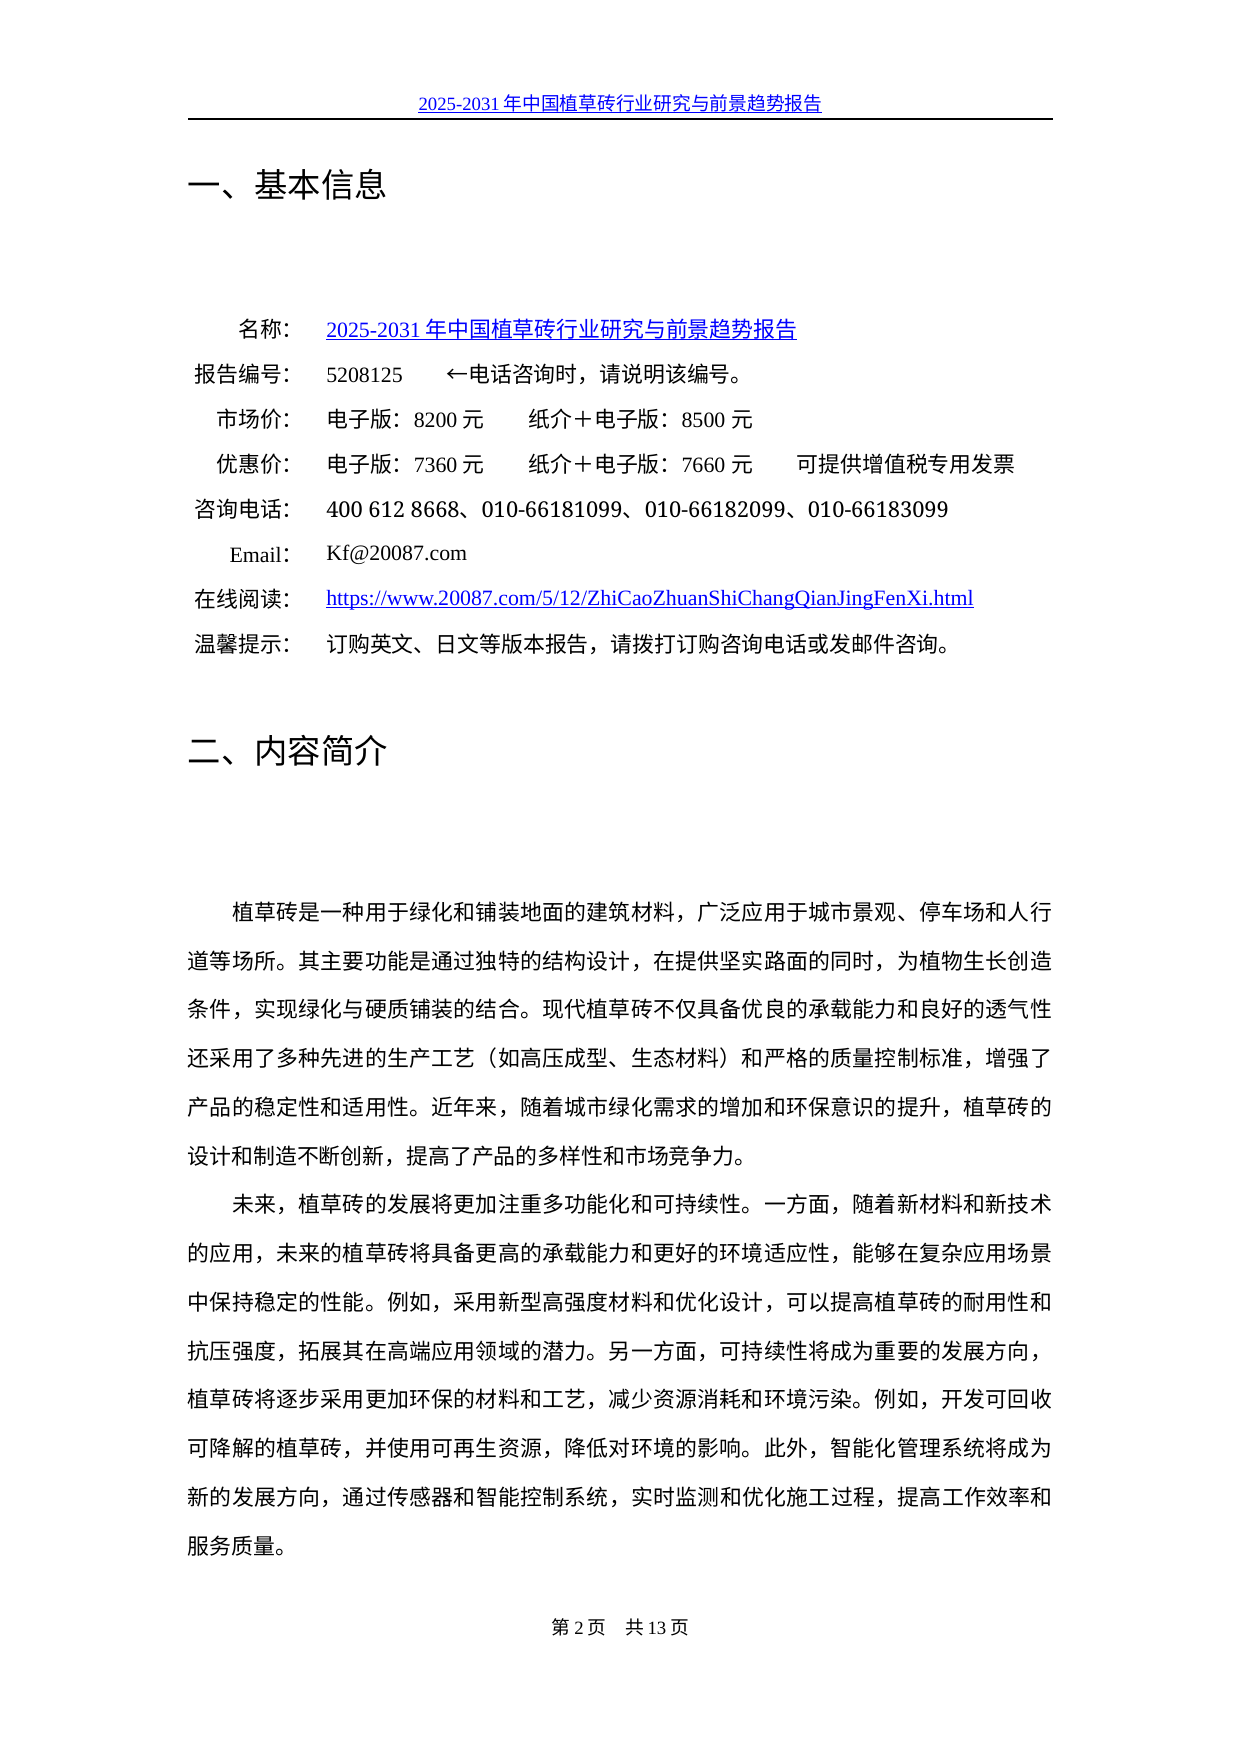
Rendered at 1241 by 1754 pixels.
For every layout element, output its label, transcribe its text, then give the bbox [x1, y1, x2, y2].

table_cell Kf@20087.com [315, 537, 1073, 582]
table_cell 订购英文、日文等版本报告，请拨打订购咨询电话或发邮件咨询。 [315, 627, 1073, 672]
title 二、内容简介 [187, 717, 1053, 782]
table_header 名称： [167, 312, 315, 357]
title 一、基本信息 [187, 150, 1053, 215]
table_cell 温馨提示： [167, 627, 315, 672]
table_cell 400 612 8668、010-66181099、010-66182099、010-66183099 [315, 492, 1073, 537]
table_header 2025-2031年中国植草砖行业研究与前景趋势报告 [315, 312, 1073, 357]
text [187, 894, 1053, 1561]
table_cell 电子版：8200 元 纸介＋电子版：8500 元 [315, 402, 1073, 447]
table_cell Email： [167, 537, 315, 582]
table_cell 咨询电话： [167, 492, 315, 537]
table_cell 5208125 ←电话咨询时，请说明该编号。 [315, 357, 1073, 402]
table_cell [315, 582, 1073, 627]
table_cell 优惠价： [167, 447, 315, 492]
table_cell 电子版：7360 元 纸介＋电子版：7660 元 可提供增值税专用发票 [315, 447, 1073, 492]
table_cell 在线阅读： [167, 582, 315, 627]
table_cell 市场价： [167, 402, 315, 447]
table_cell 报告编号： [167, 357, 315, 402]
